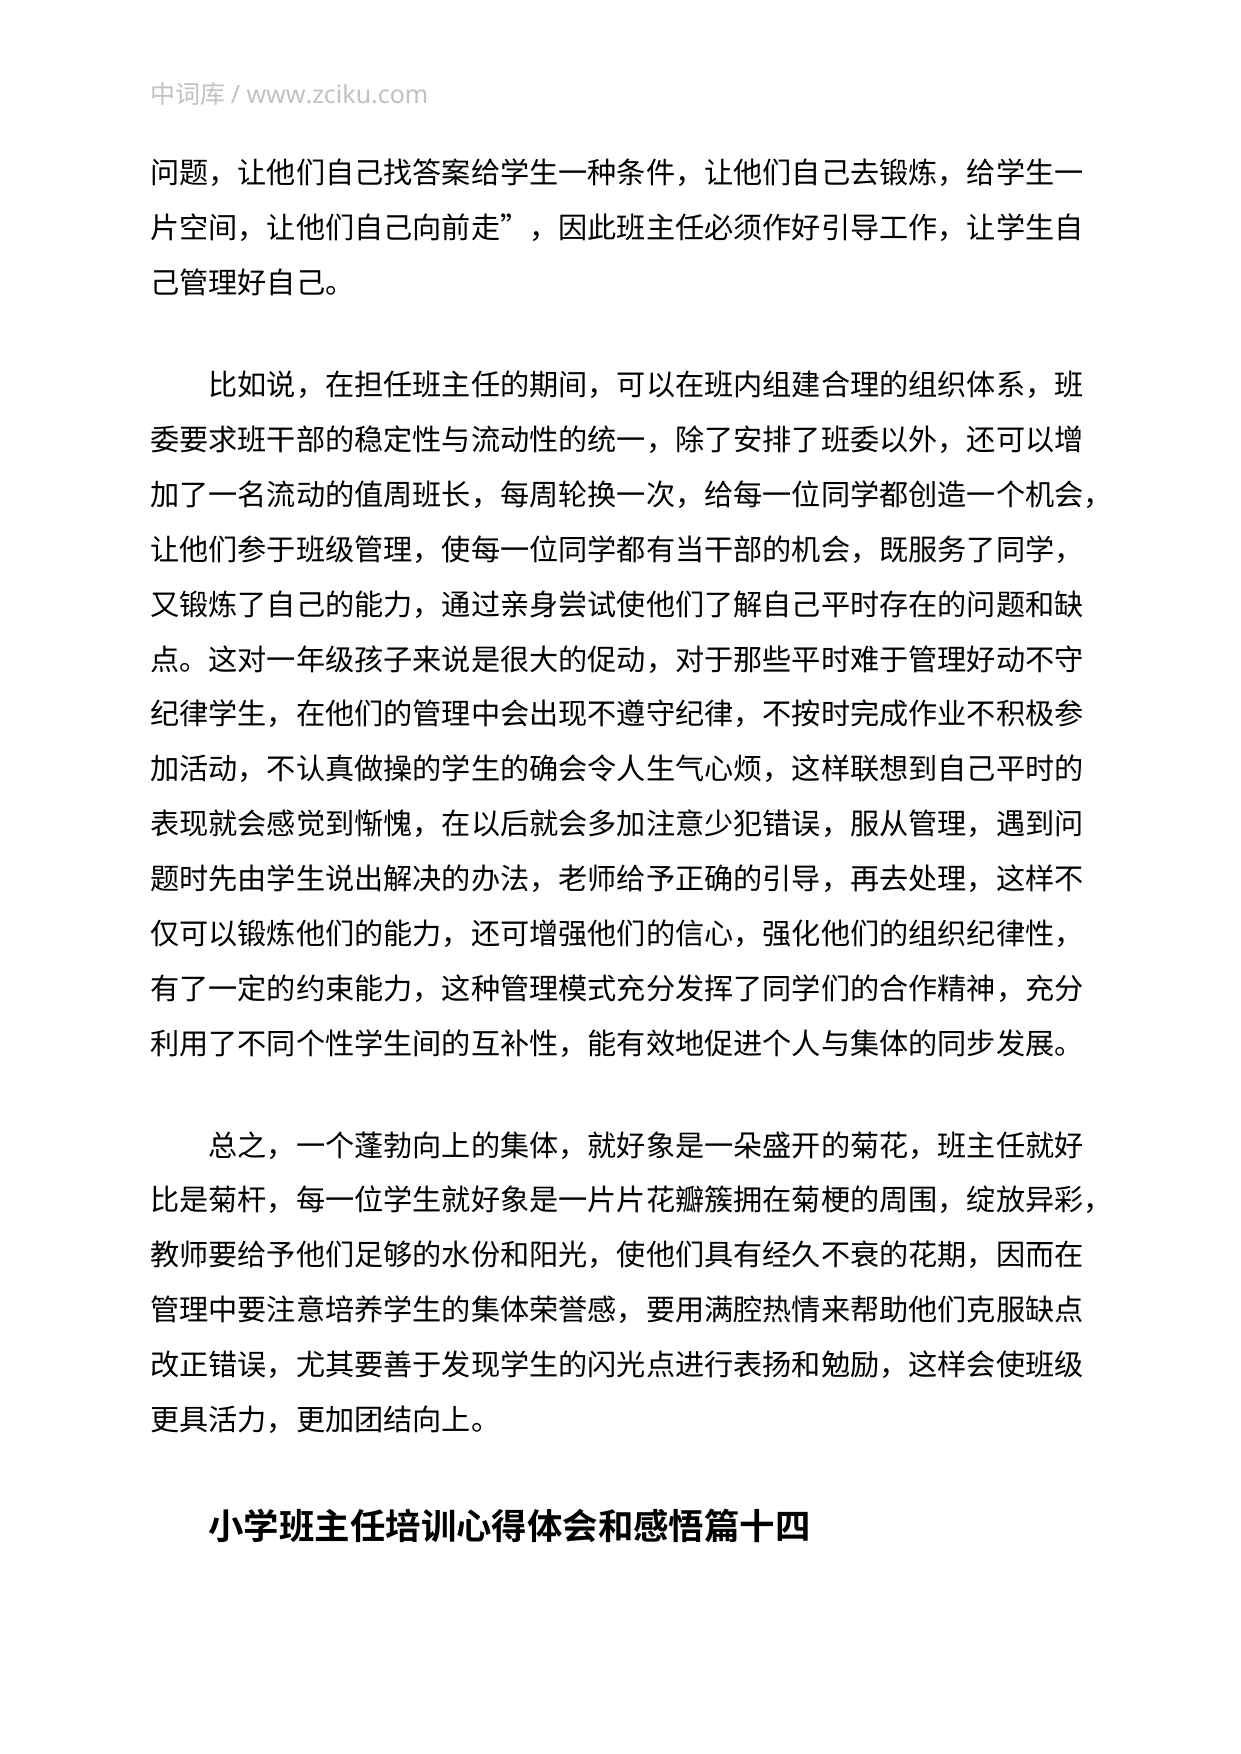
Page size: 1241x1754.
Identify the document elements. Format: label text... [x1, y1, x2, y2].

text 总之，一个蓬勃向上的集体，就好象是一朵盛开的菊花，班主任就好比是菊杆，每一位学生就好象是一片片花瓣簇拥在菊梗的周围，绽放异彩，教师要给予他们足够的水份和阳光，使他们具有经久不衰的花期，因而在管理中要注意培养学生的集体荣誉感，要用满腔热情来帮助他们克服缺点改正错误，尤其要善于发现学生的闪光点进行表扬和勉励，这样会使班级更具活力，更加团结向上。 [150, 1122, 1090, 1439]
text 比如说，在担任班主任的期间，可以在班内组建合理的组织体系，班委要求班干部的稳定性与流动性的统一，除了安排了班委以外，还可以增加了一名流动的值周班长，每周轮换一次，给每一位同学都创造一个机会，让他们参于班级管理，使每一位同学都有当干部的机会，既服务了同学，又锻炼了自己的能力，通过亲身尝试使他们了解自己平时存在的问题和缺点。这对一年级孩子来说是很大的促动，对于那些平时难于管理好动不守纪律学生，在他们的管理中会出现不遵守纪律，不按时完成作业不积极参加活动，不认真做操的学生的确会令人生气心烦，这样联想到自己平时的表现就会感觉到惭愧，在以后就会多加注意少犯错误，服从管理，遇到问题时先由学生说出解决的办法，老师给予正确的引导，再去处理，这样不仅可以锻炼他们的能力，还可增强他们的信心，强化他们的组织纪律性，有了一定的约束能力，这种管理模式充分发挥了同学们的合作精神，充分利用了不同个性学生间的互补性，能有效地促进个人与集体的同步发展。 [150, 362, 1090, 1063]
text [150, 150, 1090, 302]
text 小学班主任培训心得体会和感悟篇十四 [150, 1498, 1090, 1549]
